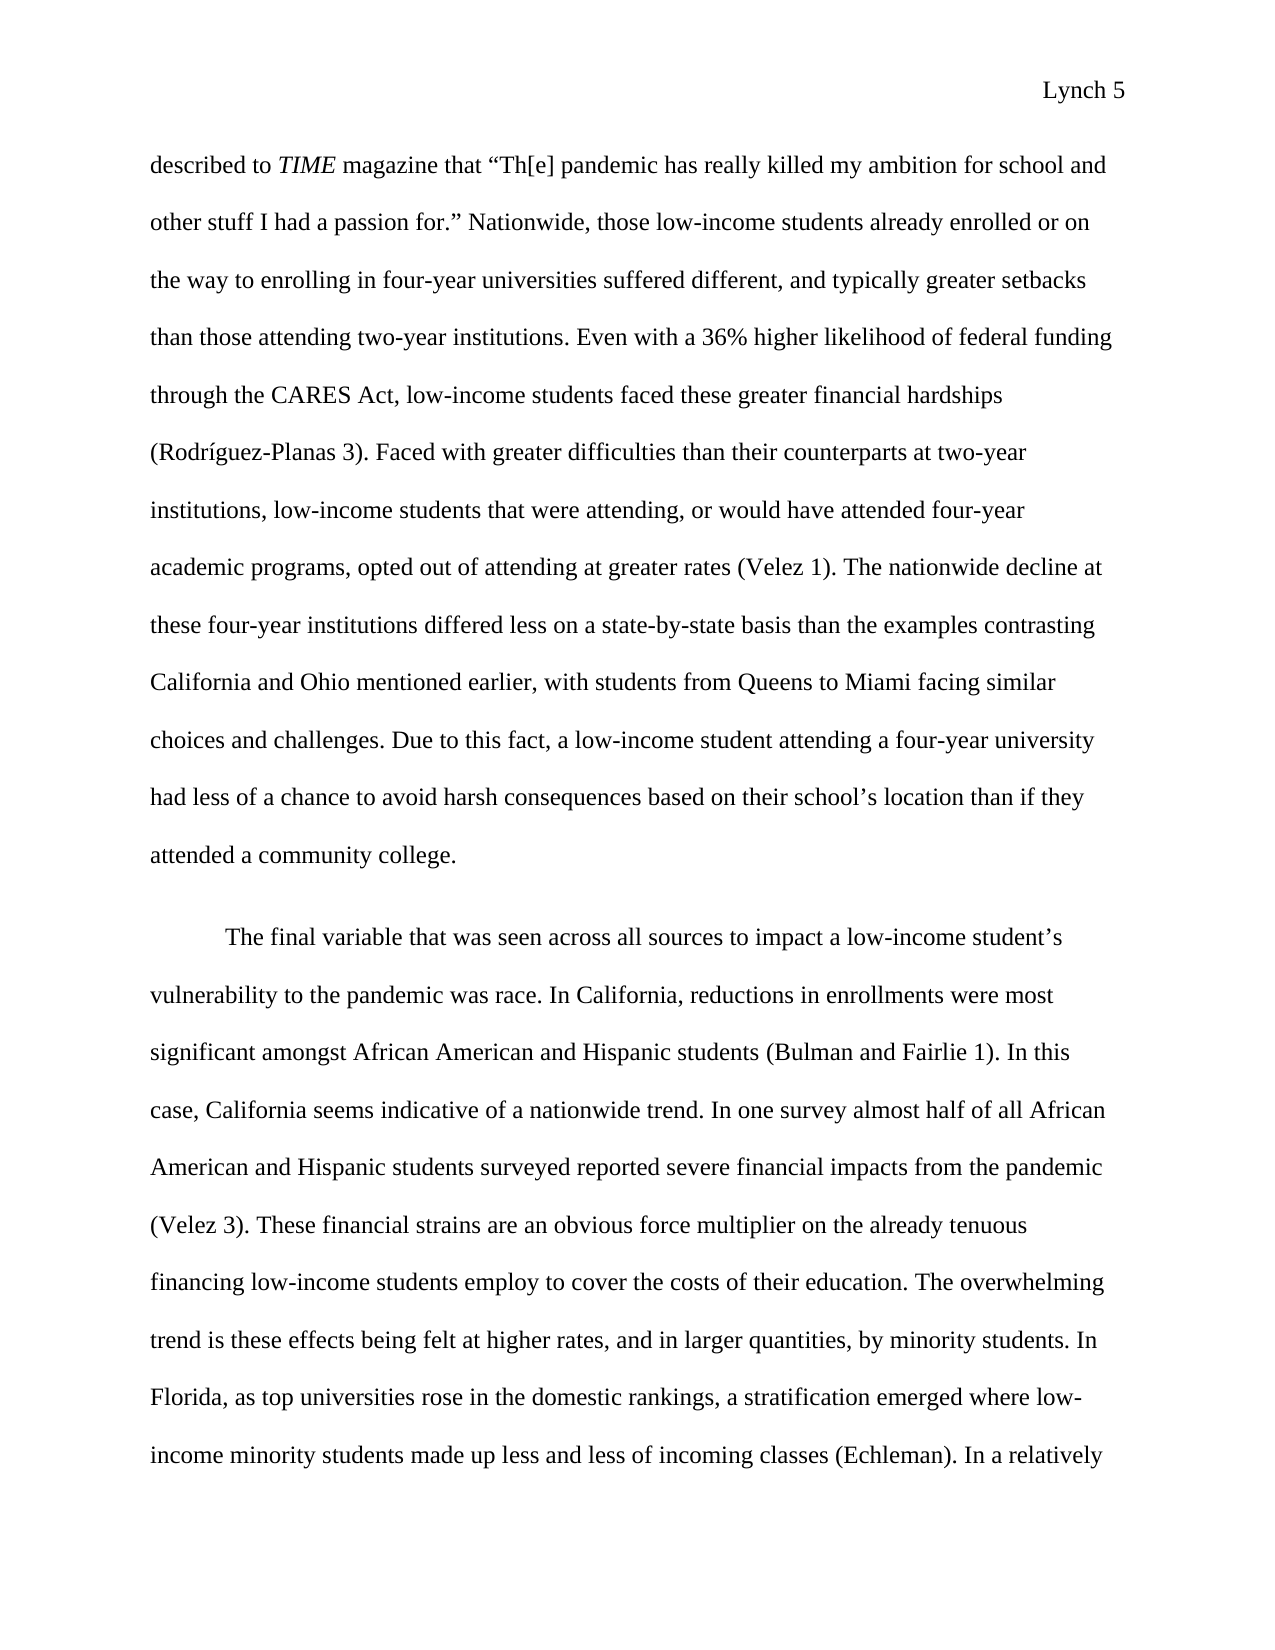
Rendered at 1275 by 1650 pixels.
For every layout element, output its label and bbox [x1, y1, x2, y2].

text [150, 150, 1125, 869]
text [150, 922, 1125, 1469]
